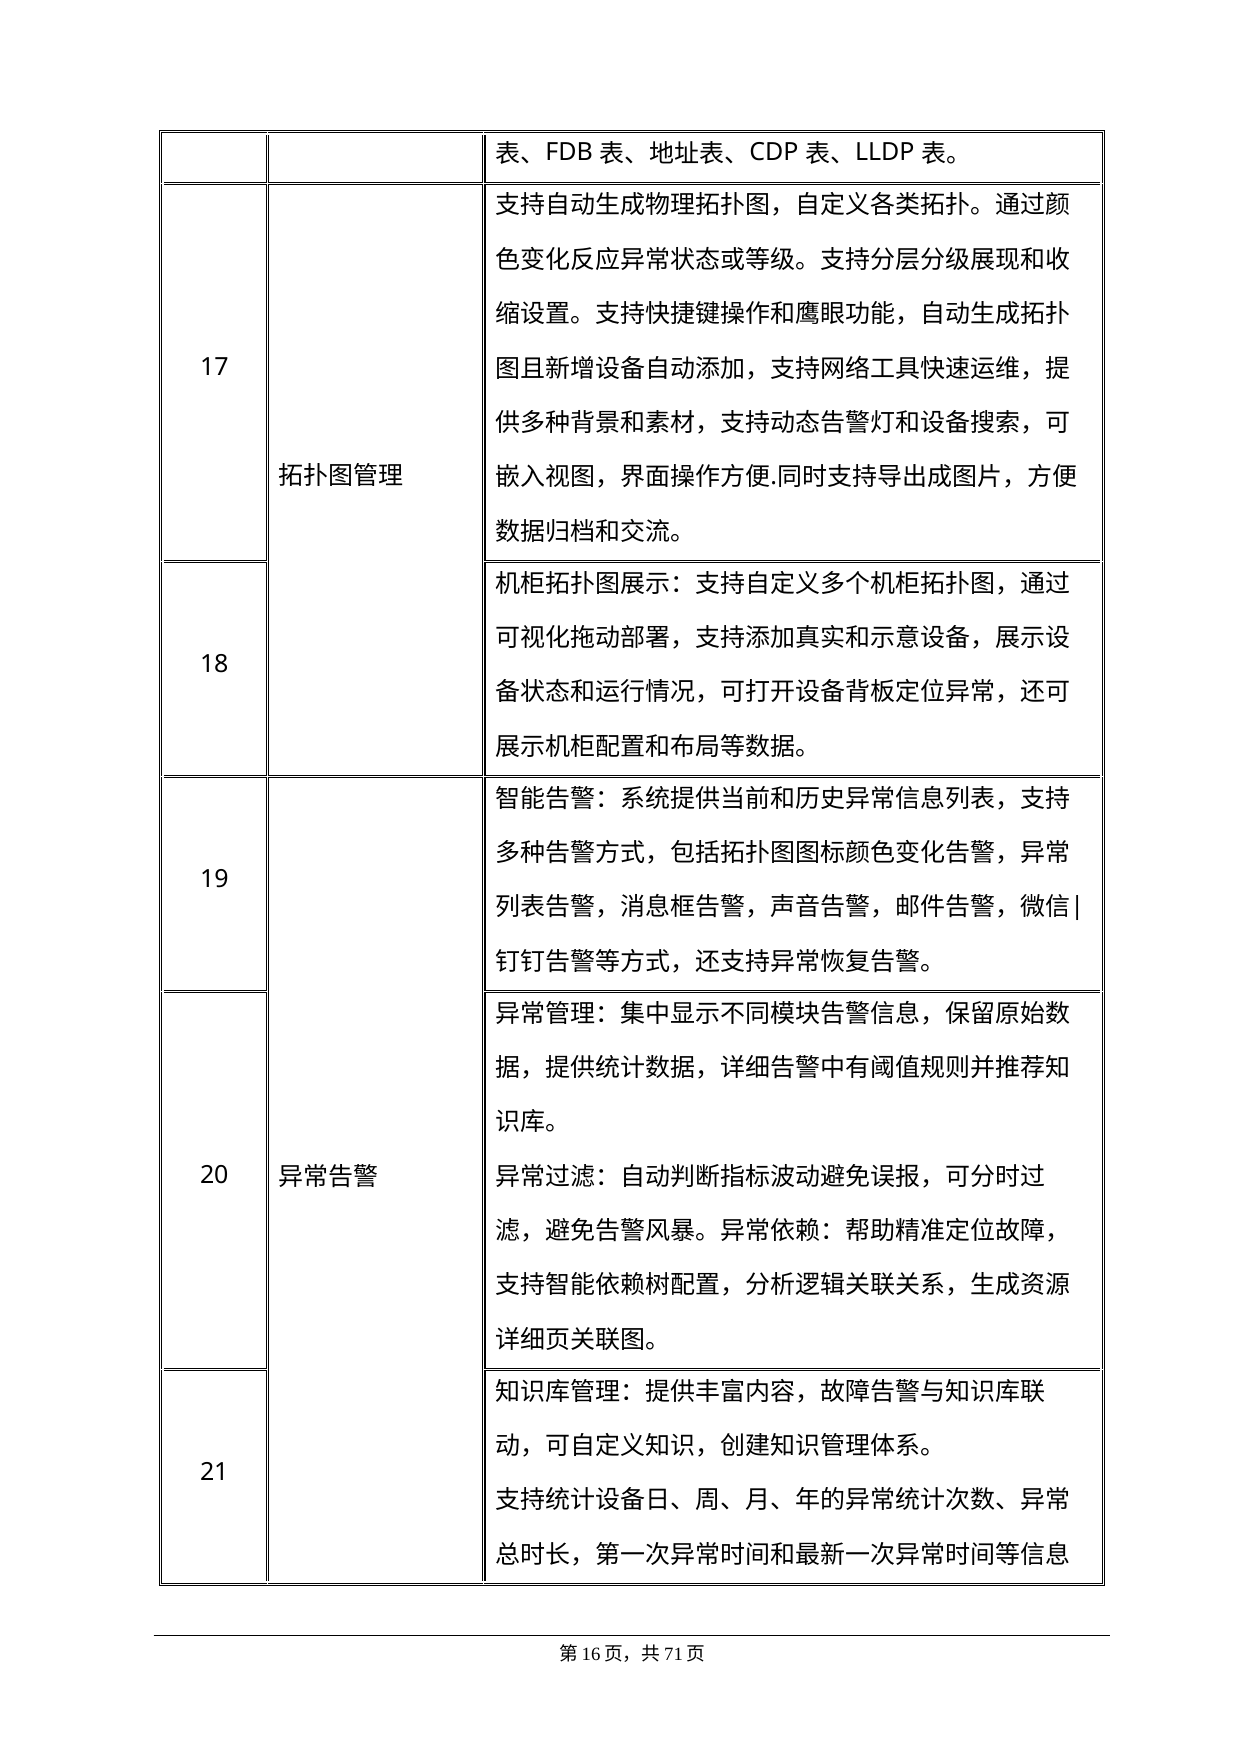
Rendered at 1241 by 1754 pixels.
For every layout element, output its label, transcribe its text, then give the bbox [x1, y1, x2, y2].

table_cell 智能告警：系统提供当前和历史异常信息列表，支持多种告警方式，包括拓扑图图标颜色变化告警，异常列表告警，消息框告警，声音告警，邮件告警，微信|钉钉告警等方式，还支持异常恢复告警。 [484, 775, 1103, 990]
table_cell 机柜拓扑图展示：支持自定义多个机柜拓扑图，通过可视化拖动部署，支持添加真实和示意设备，展示设备状态和运行情况，可打开设备背板定位异常，还可展示机柜配置和布局等数据。 [484, 560, 1103, 775]
table_cell 异常告警 [268, 775, 484, 1583]
table_cell 支持自动生成物理拓扑图，自定义各类拓扑。通过颜色变化反应异常状态或等级。支持分层分级展现和收缩设置。支持快捷键操作和鹰眼功能，自动生成拓扑图且新增设备自动添加，支持网络工具快速运维，提供多种背景和素材，支持动态告警灯和设备搜索，可嵌入视图，界面操作方便.同时支持导出成图片，方便数据归档和交流。 [486, 182, 1102, 560]
table_cell 拓扑图管理 [269, 185, 482, 775]
table_cell 网络工具 [268, 131, 484, 182]
table_cell 知识库管理：提供丰富内容，故障告警与知识库联动，可自定义知识，创建知识管理体系。 支持统计设备日、周、月、年的异常统计次数、异常总时长，第一次异常时间和最新一次异常时间等信息 [484, 1368, 1103, 1583]
table_cell 17 [162, 182, 266, 560]
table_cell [484, 133, 1102, 182]
table_cell 19 [161, 775, 267, 990]
table_cell 21 [161, 1368, 267, 1583]
table_cell 20 [161, 990, 267, 1368]
table_cell 18 [161, 560, 267, 775]
table_cell 16 [162, 133, 267, 182]
table_cell 异常管理：集中显示不同模块告警信息，保留原始数据，提供统计数据，详细告警中有阈值规则并推荐知识库。 异常过滤：自动判断指标波动避免误报，可分时过滤，避免告警风暴。异常依赖：帮助精准定位故障，支持智能依赖树配置，分析逻辑关联关系，生成资源详细页关联图。 [484, 990, 1103, 1368]
